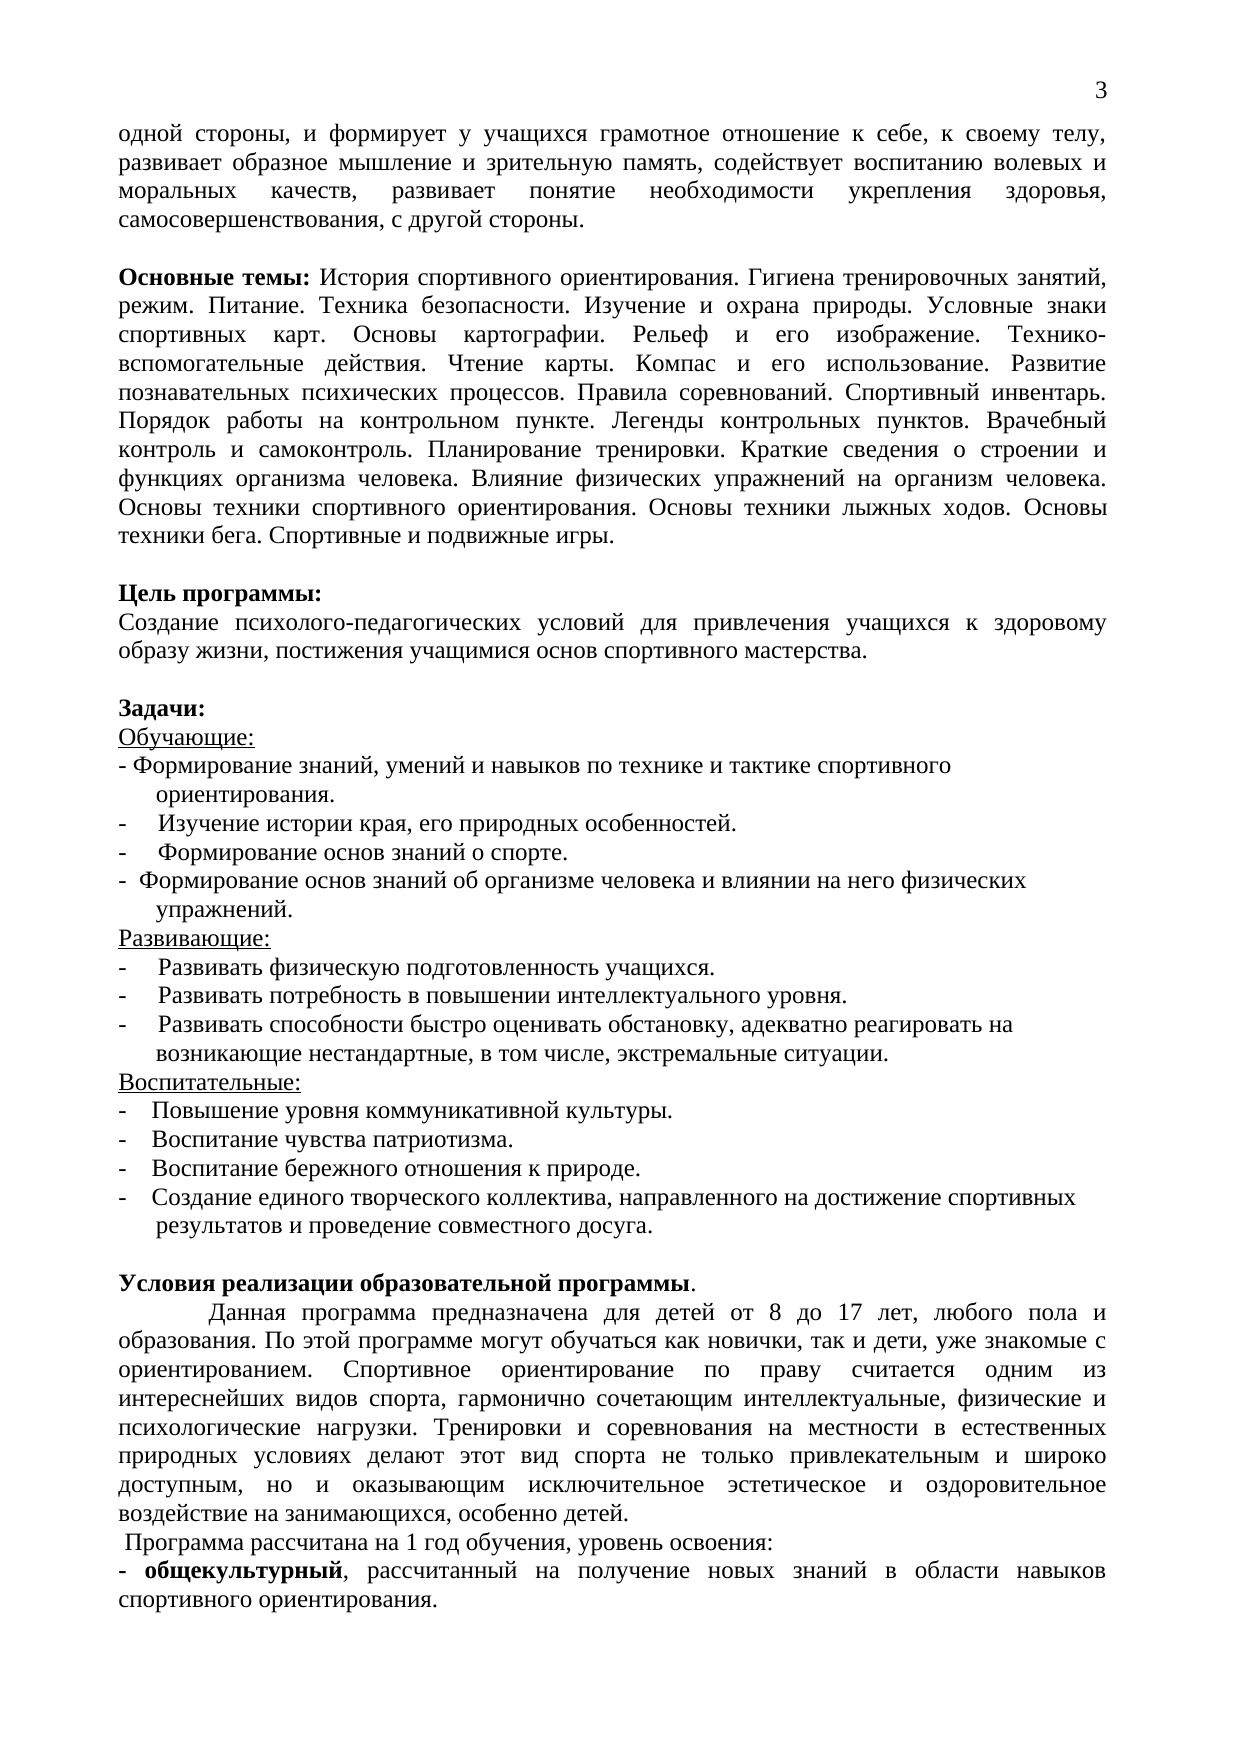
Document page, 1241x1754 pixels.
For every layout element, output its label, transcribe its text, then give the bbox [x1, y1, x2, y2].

text результатов и проведение совместного досуга. [118, 1211, 1107, 1239]
text возникающие нестандартные, в том числе, экстремальные ситуации. [118, 1038, 1107, 1067]
text Развивающие: [118, 923, 1107, 952]
text Данная программа предназначена для детей от 8 до 17 лет, любого пола и образования. По этой программе могут обучаться как новички, так и дети, уже знакомые с ориентированием. Спортивное ориентирование по праву считается одним из интереснейших видов спорта, гармонично сочетающим интеллектуальные, физические и психологические нагрузки. Тренировки и соревнования на местности в естественных природных условиях делают этот вид спорта не только привлекательным и широко доступным, но и оказывающим исключительное эстетическое и оздоровительное воздействие на занимающихся, особенно детей. [118, 1297, 1107, 1527]
text Основные темы: История спортивного ориентирования. Гигиена тренировочных занятий, режим. Питание. Техника безопасности. Изучение и охрана природы. Условные знаки спортивных карт. Основы картографии. Рельеф и его изображение. Технико-вспомогательные действия. Чтение карты. Компас и его использование. Развитие познавательных психических процессов. Правила соревнований. Спортивный инвентарь. Порядок работы на контрольном пункте. Легенды контрольных пунктов. Врачебный контроль и самоконтроль. Планирование тренировки. Краткие сведения о строении и функциях организма человека. Влияние физических упражнений на организм человека. Основы техники спортивного ориентирования. Основы техники лыжных ходов. Основы техники бега. Спортивные и подвижные игры. [118, 262, 1107, 549]
text - Развивать физическую подготовленность учащихся. [118, 952, 1107, 981]
text - Создание единого творческого коллектива, направленного на достижение спортивных [118, 1182, 1107, 1211]
text - Формирование основ знаний об организме человека и влиянии на него физических [118, 866, 1107, 894]
text - Развивать потребность в повышении интеллектуального уровня. [118, 981, 1107, 1009]
text Программа рассчитана на 1 год обучения, уровень освоения: [118, 1527, 1107, 1556]
text - Формирование основ знаний о спорте. [118, 837, 1107, 866]
text - Развивать способности быстро оценивать обстановку, адекватно реагировать на [118, 1009, 1107, 1038]
text - общекультурный, рассчитанный на получение новых знаний в области навыков спортивного ориентирования. [118, 1556, 1107, 1613]
text Цель программы: [118, 578, 1107, 607]
text - Изучение истории края, его природных особенностей. [118, 808, 1107, 837]
text - Воспитание бережного отношения к природе. [118, 1153, 1107, 1182]
text Создание психолого-педагогических условий для привлечения учащихся к здоровому образу жизни, постижения учащимися основ спортивного мастерства. [118, 607, 1107, 664]
text - Формирование знаний, умений и навыков по технике и тактике спортивного [118, 751, 1107, 779]
text Задачи: [118, 693, 1107, 722]
text - Повышение уровня коммуникативной культуры. [118, 1096, 1107, 1124]
text Обучающие: [118, 722, 1107, 751]
text ориентирования. [118, 779, 1107, 808]
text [118, 118, 1107, 233]
text упражнений. [118, 894, 1107, 923]
text Воспитательные: [118, 1067, 1107, 1096]
text Условия реализации образовательной программы. [118, 1268, 1107, 1297]
text - Воспитание чувства патриотизма. [118, 1124, 1107, 1153]
